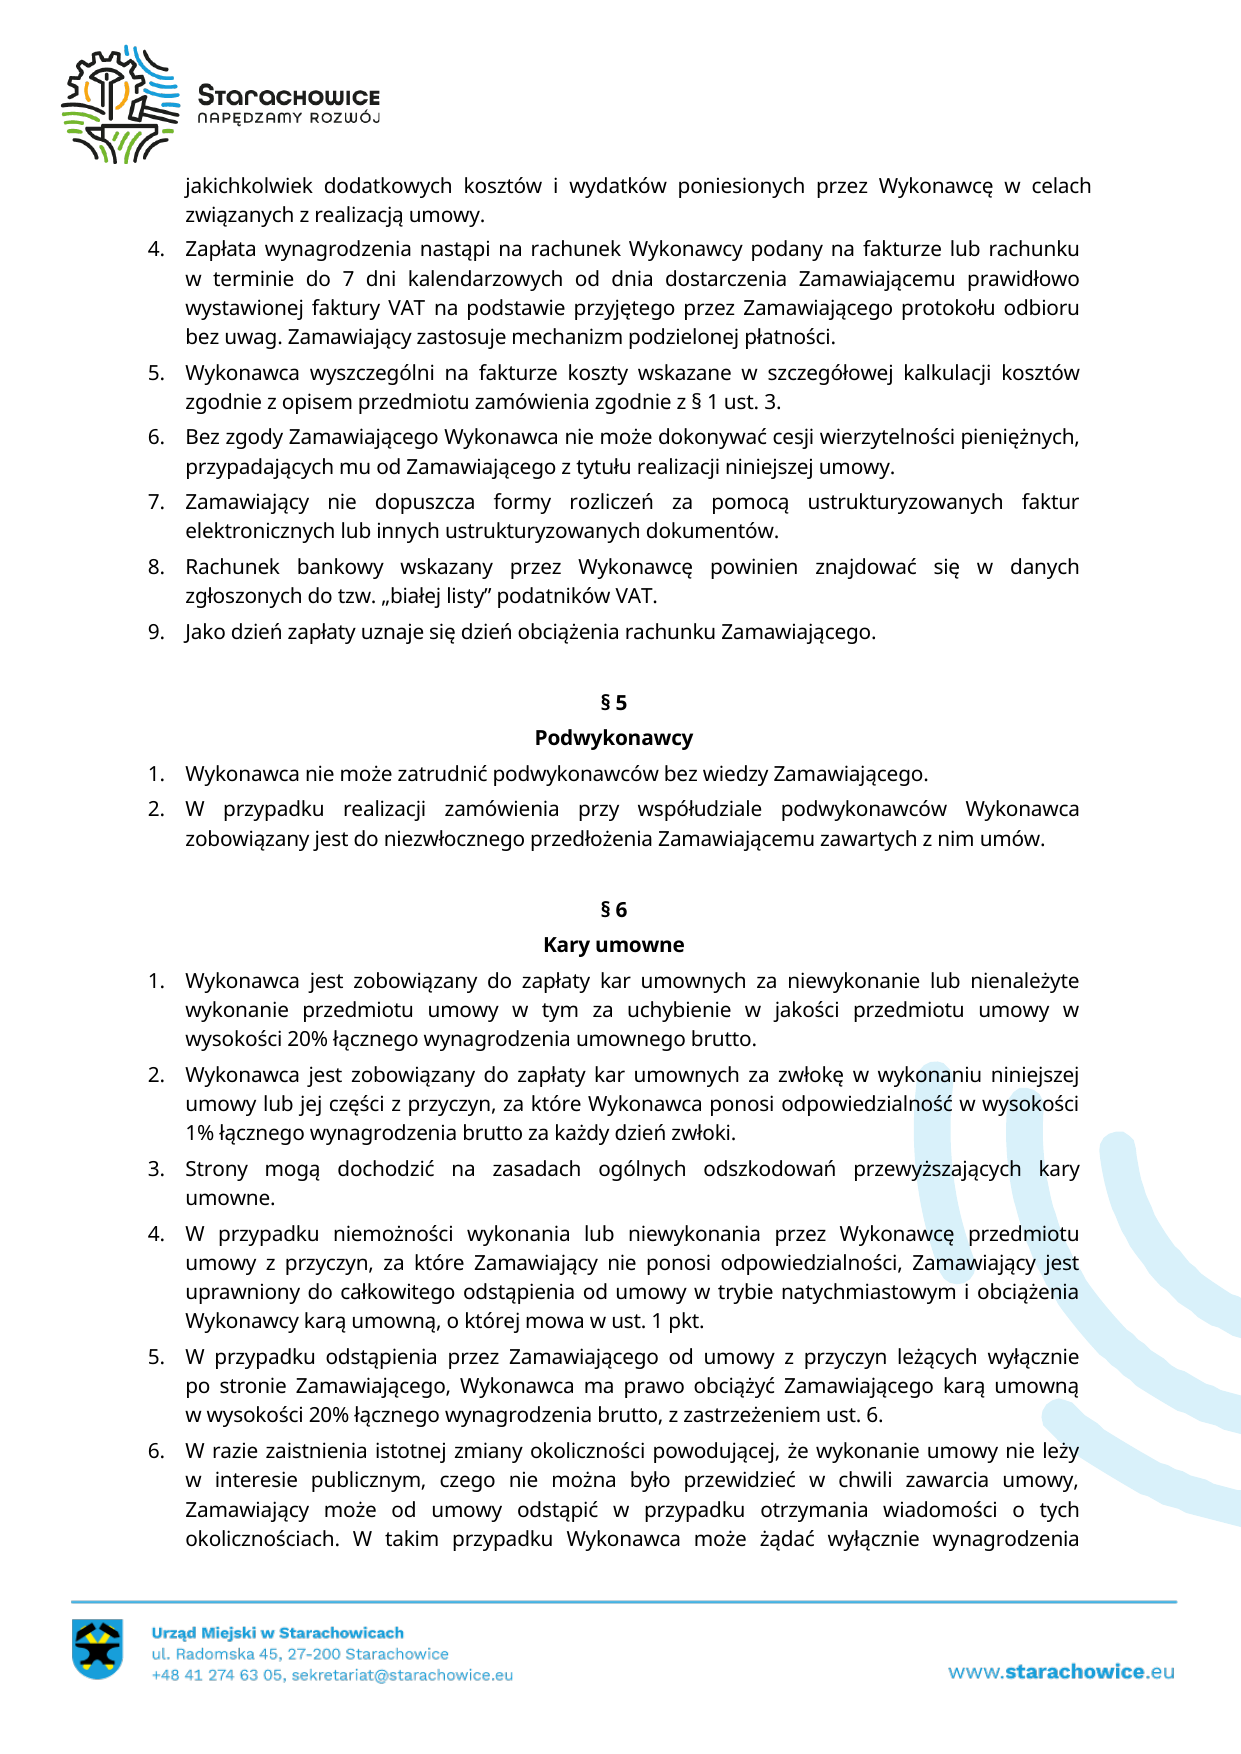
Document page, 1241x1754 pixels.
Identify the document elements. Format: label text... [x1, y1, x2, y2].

list Zapłata wynagrodzenia nastąpi na rachunek Wykonawcy podany na fakturze lub rachunku w terminie do 7 dni kalendarzowych od dnia dostarczenia Zamawiającemu prawidłowo wystawionej faktury VAT na podstawie przyjętego przez Zamawiającego protokołu odbioru bez uwag. Zamawiający zastosuje mechanizm podzielonej płatności. [148, 234, 1080, 351]
list Bez zgody Zamawiającego Wykonawca nie może dokonywać cesji wierzytelności pieniężnych, przypadających mu od Zamawiającego z tytułu realizacji niniejszej umowy. [148, 422, 1080, 480]
picture [0, 1591, 1241, 1752]
list Wykonawca nie może zatrudnić podwykonawców bez wiedzy Zamawiającego. [148, 759, 1080, 787]
list W przypadku odstąpienia przez Zamawiającego od umowy z przyczyn leżących wyłącznie po stronie Zamawiającego, Wykonawca ma prawo obciążyć Zamawiającego karą umowną w wysokości 20% łącznego wynagrodzenia brutto, z zastrzeżeniem ust. 6. [148, 1342, 1080, 1429]
text Podwykonawcy [148, 723, 1080, 752]
text § 6 [148, 895, 1080, 923]
list Wykonawca wyszczególni na fakturze koszty wskazane w szczegółowej kalkulacji kosztów zgodnie z opisem przedmiotu zamówienia zgodnie z § 1 ust. 3. [148, 358, 1080, 415]
list Jako dzień zapłaty uznaje się dzień obciążenia rachunku Zamawiającego. [148, 617, 1080, 645]
list Strony mogą dochodzić na zasadach ogólnych odszkodowań przewyższających kary umowne. [148, 1154, 1080, 1212]
picture [60, 44, 380, 164]
text Kary umowne [148, 930, 1080, 959]
list W przypadku niemożności wykonania lub niewykonania przez Wykonawcę przedmiotu umowy z przyczyn, za które Zamawiający nie ponosi odpowiedzialności, Zamawiający jest uprawniony do całkowitego odstąpienia od umowy w trybie natychmiastowym i obciążenia Wykonawcy karą umowną, o której mowa w ust. 1 pkt. [148, 1219, 1080, 1335]
list Zamawiający nie dopuszcza formy rozliczeń za pomocą ustrukturyzowanych faktur elektronicznych lub innych ustrukturyzowanych dokumentów. [148, 487, 1080, 545]
text § 5 [148, 688, 1080, 716]
list Rachunek bankowy wskazany przez Wykonawcę powinien znajdować się w danych zgłoszonych do tzw. „białej listy” podatników VAT. [148, 552, 1080, 610]
list Wykonawca jest zobowiązany do zapłaty kar umownych za zwłokę w wykonaniu niniejszej umowy lub jej części z przyczyn, za które Wykonawca ponosi odpowiedzialność w wysokości 1% łącznego wynagrodzenia brutto za każdy dzień zwłoki. [148, 1060, 1080, 1147]
list Wykonawca jest zobowiązany do zapłaty kar umownych za niewykonanie lub nienależyte wykonanie przedmiotu umowy w tym za uchybienie w jakości przedmiotu umowy w wysokości 20% łącznego wynagrodzenia umownego brutto. [148, 966, 1080, 1053]
list W przypadku realizacji zamówienia przy współudziale podwykonawców Wykonawca zobowiązany jest do niezwłocznego przedłożenia Zamawiającemu zawartych z nim umów. [148, 794, 1080, 852]
